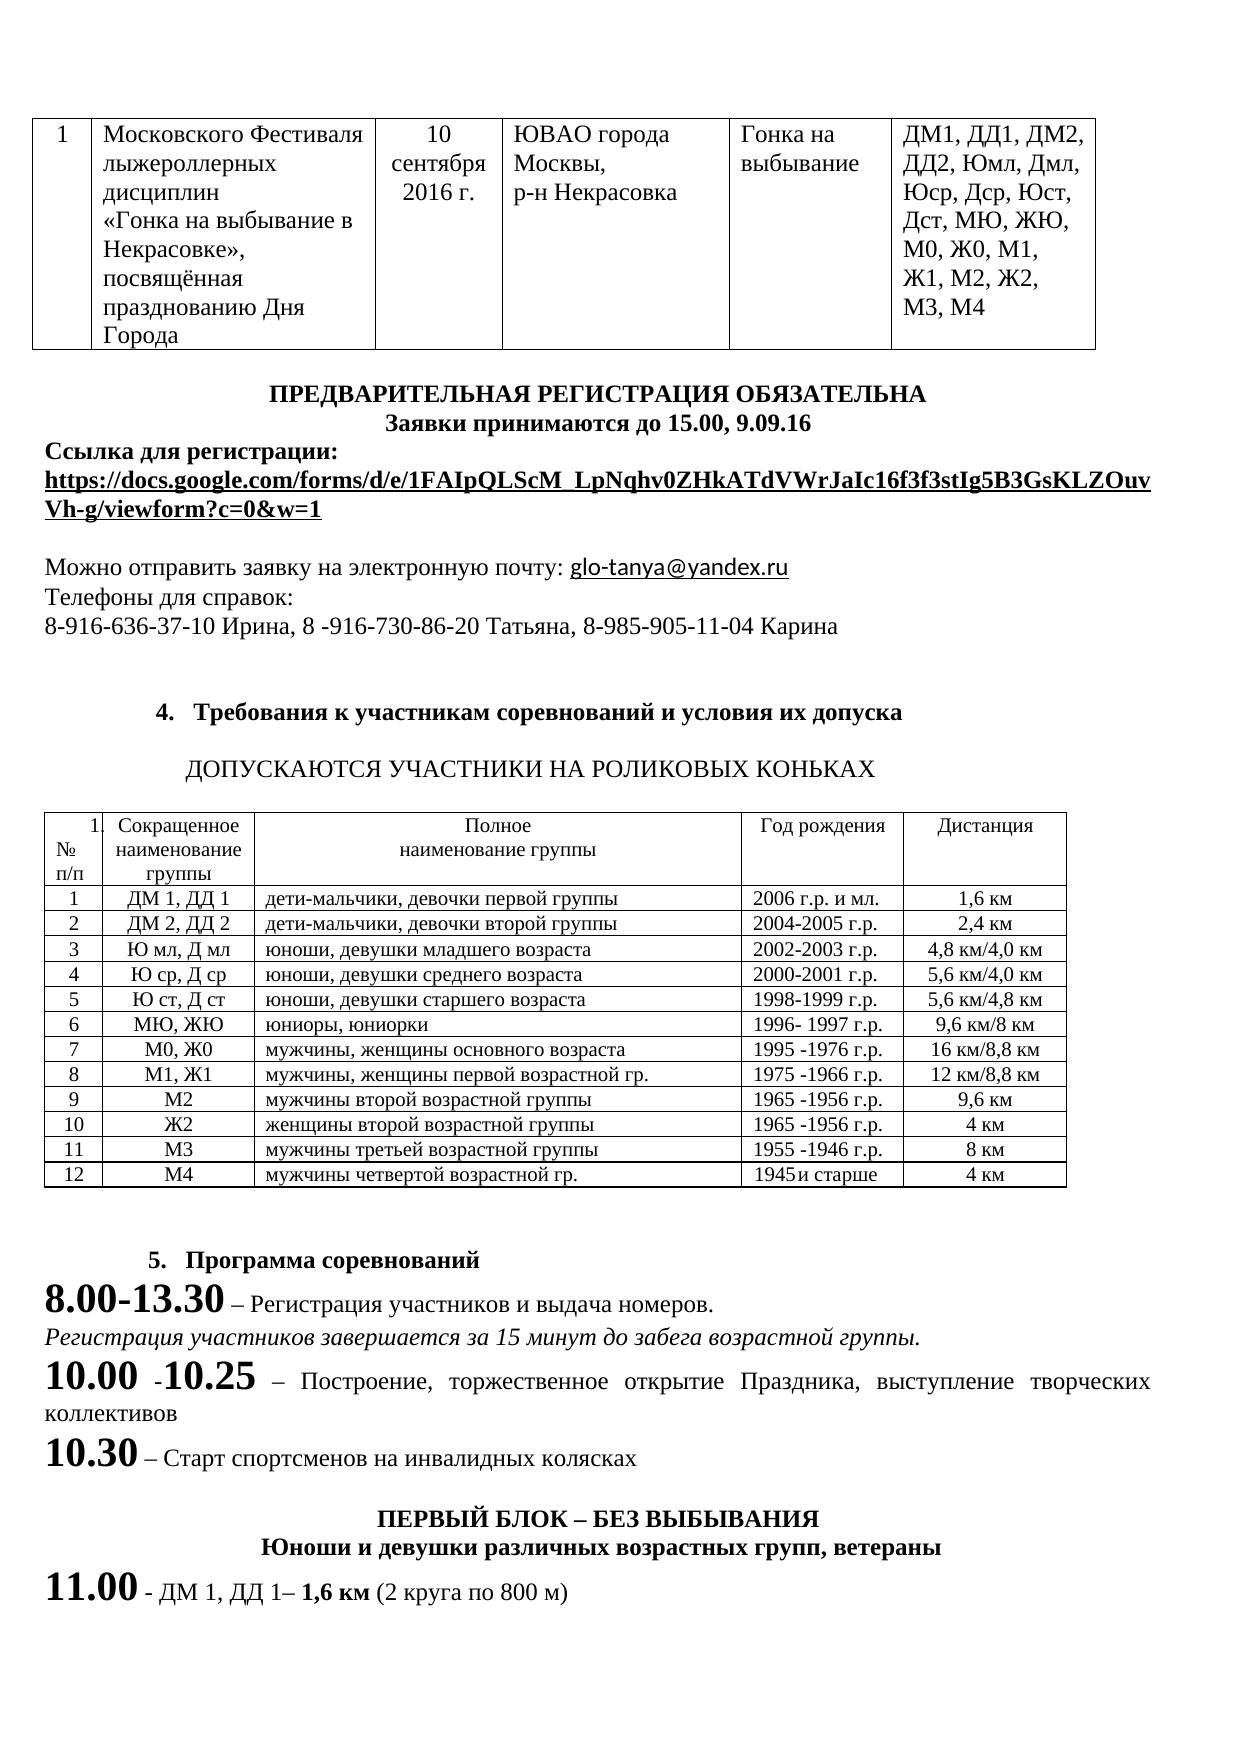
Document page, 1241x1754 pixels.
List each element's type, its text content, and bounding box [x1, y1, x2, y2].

list Требования к участникам соревнований и условия их допуска [156, 697, 1152, 726]
table_cell мужчины, женщины основного возраста [255, 1037, 741, 1061]
text Ссылка для регистрации: https://docs.google.com/forms/d/e/1FAIpQLScM_LpNqhv0ZHkATdVWrJaIc16f3f3stIg5B3GsKLZOuvVh-g/viewform?c=0&w=1 [44, 436, 1152, 523]
table_cell и старше [742, 1163, 903, 1186]
table_cell Ю ср, Д ср [103, 962, 254, 986]
text 8-916-636-37-10 Ирина, 8 -916-730-86-20 Татьяна, 8-985-905-11-04 Карина [44, 611, 1152, 639]
text 11.00 - ДМ 1, ДД 1– 1,6 км (2 круга по 800 м) [44, 1561, 1152, 1609]
table_cell 2 [45, 911, 102, 935]
text Юноши и девушки различных возрастных групп, ветераны [44, 1532, 1152, 1561]
table_cell 12 км/8,8 км [904, 1062, 1066, 1086]
table_cell 2,4 км [904, 911, 1066, 935]
table_cell 4 км [904, 1163, 1066, 1186]
table_cell 5,6 км/4,8 км [904, 987, 1066, 1011]
list Программа соревнований [148, 1245, 1152, 1274]
text Регистрация участников завершается за 15 минут до забега возрастной группы. [44, 1322, 1152, 1350]
table_cell 1996- 1997 г.р. [742, 1012, 903, 1036]
table_cell М4 [103, 1163, 254, 1186]
table_cell мужчины второй возрастной группы [255, 1087, 741, 1111]
text Телефоны для справок: [44, 582, 1152, 611]
table_cell дети-мальчики, девочки второй группы [255, 911, 741, 935]
table_cell 10 сентября 2016 г. [376, 119, 502, 349]
table_cell 1975 -1966 г.р. [742, 1062, 903, 1086]
table_cell М0, Ж0 [103, 1037, 254, 1061]
table_cell ДМ 1, ДД 1 [103, 886, 254, 910]
table_cell дети-мальчики, девочки первой группы [255, 886, 741, 910]
table_header Сокращенное наименование группы [103, 813, 254, 885]
table_cell 9 [45, 1087, 102, 1111]
table_cell мужчины четвертой возрастной гр. [255, 1163, 741, 1186]
table_cell 1965 -1956 г.р. [742, 1087, 903, 1111]
table_cell 5 [45, 987, 102, 1011]
list ДОПУСКАЮТСЯ УЧАСТНИКИ НА РОЛИКОВЫХ КОНЬКАХ [185, 754, 1152, 783]
table_cell 1965 -1956 г.р. [742, 1112, 903, 1136]
table_cell МЮ, ЖЮ [103, 1012, 254, 1036]
table_cell 1 [33, 119, 91, 349]
table_cell 10 [45, 1112, 102, 1136]
text 10.00 -10.25 – Построение, торжественное открытие Праздника, выступление творческих коллективов [44, 1350, 1152, 1427]
table_cell ДМ1, ДД1, ДМ2, ДД2, Юмл, Дмл, Юср, Дср, Юст, Дст, МЮ, ЖЮ, М0, Ж0, М1, Ж1, М2, Ж2, М3, M4 [892, 119, 1095, 349]
table_header Год рождения [742, 813, 903, 885]
text 8.00-13.30 – Регистрация участников и выдача номеров. [44, 1274, 1152, 1322]
text Заявки принимаются до 15.00, 9.09.16 [44, 408, 1152, 436]
text ПЕРВЫЙ БЛОК – БЕЗ ВЫБЫВАНИЯ [44, 1504, 1152, 1532]
table_cell 4 км [904, 1112, 1066, 1136]
text Можно отправить заявку на электронную почту: glo-tanya@yandex.ru [44, 551, 1152, 582]
table_cell Гонка на выбывание [730, 119, 891, 349]
table_header № № п/п [45, 813, 102, 885]
table_cell 2006 г.р. и мл. [742, 886, 903, 910]
table_cell Московского Фестиваля лыжероллерных дисциплин «Гонка на выбывание в Некрасовке», посвящённая празднованию Дня Города [92, 119, 375, 349]
table_cell 1995 -1976 г.р. [742, 1037, 903, 1061]
table_cell 9,6 км [904, 1087, 1066, 1111]
table_cell 2004-2005 г.р. [742, 911, 903, 935]
text 10.30 – Старт спортсменов на инвалидных колясках [44, 1427, 1152, 1475]
table_cell М1, Ж1 [103, 1062, 254, 1086]
table_cell 1 [45, 886, 102, 910]
table_cell 9,6 км/8 км [904, 1012, 1066, 1036]
table_cell юниоры, юниорки [255, 1012, 741, 1036]
table_cell мужчины третьей возрастной группы [255, 1137, 741, 1161]
table_cell 1998-1999 г.р. [742, 987, 903, 1011]
table_cell 1955 -1946 г.р. [742, 1137, 903, 1161]
table_cell 8 км [904, 1137, 1066, 1161]
table_cell 1,6 км [904, 886, 1066, 910]
table_cell 4 [45, 962, 102, 986]
table_cell 4,8 км/4,0 км [904, 936, 1066, 961]
table_cell женщины второй возрастной группы [255, 1112, 741, 1136]
table_cell 5,6 км/4,0 км [904, 962, 1066, 986]
table_cell 8 [45, 1062, 102, 1086]
table_cell 2000-2001 г.р. [742, 962, 903, 986]
table_cell Ю ст, Д ст [103, 987, 254, 1011]
table_cell 3 [45, 936, 102, 961]
table_cell мужчины, женщины первой возрастной гр. [255, 1062, 741, 1086]
table_cell Ж2 [103, 1112, 254, 1136]
table_cell М3 [103, 1137, 254, 1161]
table_cell 11 [45, 1137, 102, 1161]
table_cell юноши, девушки младшего возраста [255, 936, 741, 961]
table_cell 12 [45, 1163, 102, 1186]
table_cell 2002-2003 г.р. [742, 936, 903, 961]
table_cell юноши, девушки среднего возраста [255, 962, 741, 986]
table_header Полное наименование группы [255, 813, 741, 885]
text ПРЕДВАРИТЕЛЬНАЯ РЕГИСТРАЦИЯ ОБЯЗАТЕЛЬНА [44, 379, 1152, 408]
table_cell ЮВАО города Москвы, р-н Некрасовка [503, 119, 729, 349]
table_cell Ю мл, Д мл [103, 936, 254, 961]
table_cell 16 км/8,8 км [904, 1037, 1066, 1061]
table_cell 7 [45, 1037, 102, 1061]
table_cell 6 [45, 1012, 102, 1036]
table_cell юноши, девушки старшего возраста [255, 987, 741, 1011]
table_cell М2 [103, 1087, 254, 1111]
table_header Дистанция [904, 813, 1066, 885]
table_cell ДМ 2, ДД 2 [103, 911, 254, 935]
